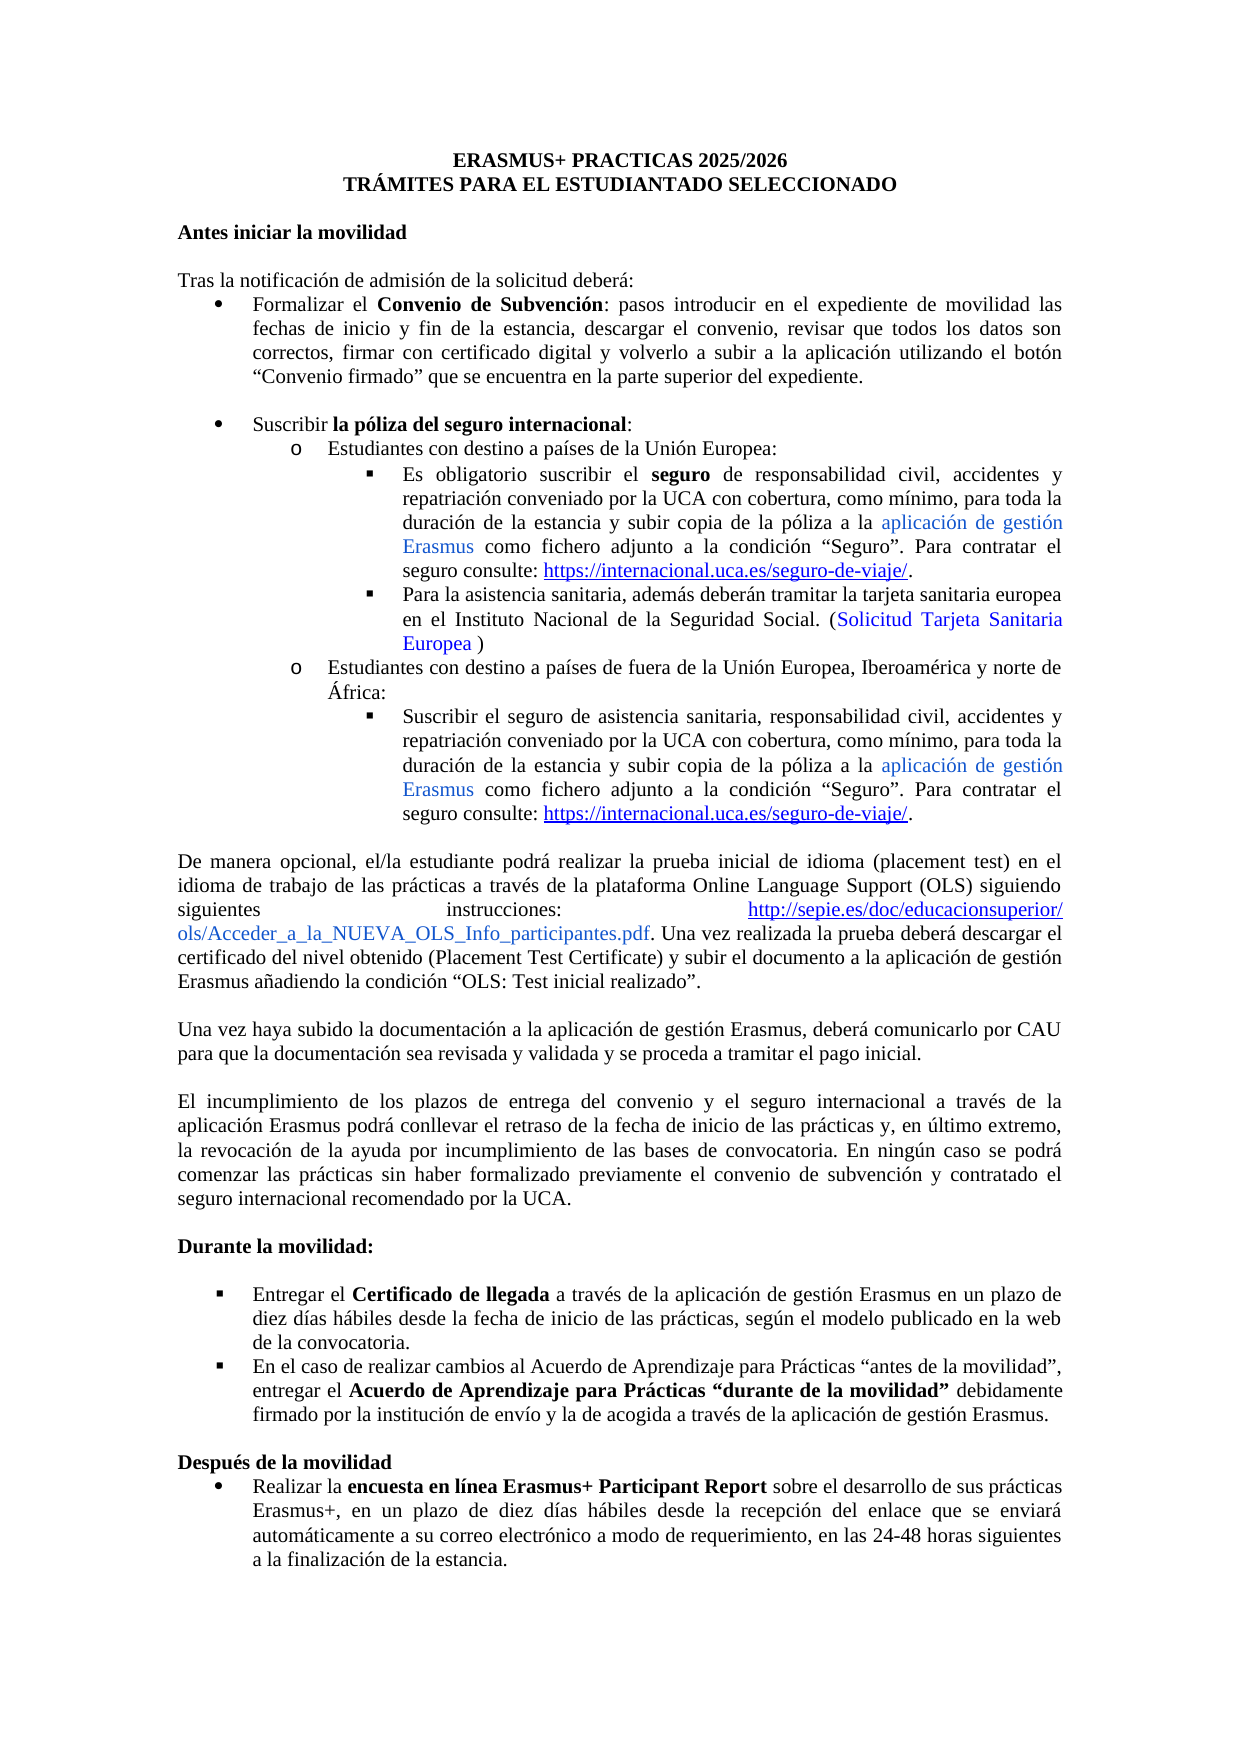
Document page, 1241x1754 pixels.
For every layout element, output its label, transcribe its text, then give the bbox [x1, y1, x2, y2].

list Es obligatorio suscribir el seguro de responsabilidad civil, accidentes y repatriación conveniado por la UCA con cobertura, como mínimo, para toda la duración de la estancia y subir copia de la póliza a la aplicación de gestión Erasmus como fichero adjunto a la condición “Seguro”. Para contratar el seguro consulte: https://internacional.uca.es/seguro-de-viaje/. [365, 462, 1063, 582]
list Estudiantes con destino a países de fuera de la Unión Europea, Iberoamérica y norte de África: [290, 654, 1063, 704]
text De manera opcional, el/la estudiante podrá realizar la prueba inicial de idioma (placement test) en el idioma de trabajo de las prácticas a través de la plataforma Online Language Support (OLS) siguiendo siguientes instrucciones: http://sepie.es/doc/educacionsuperior/ ols/Acceder_a_la_NUEVA_OLS_Info_participantes.pdf. Una vez realizada la prueba deberá descargar el certificado del nivel obtenido (Placement Test Certificate) y subir el documento a la aplicación de gestión Erasmus añadiendo la condición “OLS: Test inicial realizado”. [177, 849, 1063, 993]
text Una vez haya subido la documentación a la aplicación de gestión Erasmus, deberá comunicarlo por CAU para que la documentación sea revisada y validada y se proceda a tramitar el pago inicial. [177, 1017, 1063, 1065]
text Durante la movilidad: [177, 1234, 1063, 1258]
text El incumplimiento de los plazos de entrega del convenio y el seguro internacional a través de la aplicación Erasmus podrá conllevar el retraso de la fecha de inicio de las prácticas y, en último extremo, la revocación de la ayuda por incumplimiento de las bases de convocatoria. En ningún caso se podrá comenzar las prácticas sin haber formalizado previamente el convenio de subvención y contratado el seguro internacional recomendado por la UCA. [177, 1089, 1063, 1210]
list Formalizar el Convenio de Subvención: pasos introducir en el expediente de movilidad las fechas de inicio y fin de la estancia, descargar el convenio, revisar que todos los datos son correctos, firmar con certificado digital y volverlo a subir a la aplicación utilizando el botón “Convenio firmado” que se encuentra en la parte superior del expediente. [215, 292, 1063, 388]
list Estudiantes con destino a países de la Unión Europea: [290, 436, 1063, 462]
list Entregar el Certificado de llegada a través de la aplicación de gestión Erasmus en un plazo de diez días hábiles desde la fecha de inicio de las prácticas, según el modelo publicado en la web de la convocatoria. [215, 1282, 1063, 1354]
text ERASMUS+ PRACTICAS 2025/2026 [177, 148, 1063, 172]
list Suscribir la póliza del seguro internacional: [215, 412, 1063, 436]
text Tras la notificación de admisión de la solicitud deberá: [177, 268, 1063, 292]
list Suscribir el seguro de asistencia sanitaria, responsabilidad civil, accidentes y repatriación conveniado por la UCA con cobertura, como mínimo, para toda la duración de la estancia y subir copia de la póliza a la aplicación de gestión Erasmus como fichero adjunto a la condición “Seguro”. Para contratar el seguro consulte: https://internacional.uca.es/seguro-de-viaje/. [365, 704, 1063, 825]
list Para la asistencia sanitaria, además deberán tramitar la tarjeta sanitaria europea en el Instituto Nacional de la Seguridad Social. (Solicitud Tarjeta Sanitaria Europea ) [365, 582, 1063, 654]
text TRÁMITES PARA EL ESTUDIANTADO SELECCIONADO [177, 172, 1063, 196]
list Realizar la encuesta en línea Erasmus+ Participant Report sobre el desarrollo de sus prácticas Erasmus+, en un plazo de diez días hábiles desde la recepción del enlace que se enviará automáticamente a su correo electrónico a modo de requerimiento, en las 24-48 horas siguientes a la finalización de la estancia. [215, 1474, 1063, 1571]
list En el caso de realizar cambios al Acuerdo de Aprendizaje para Prácticas “antes de la movilidad”, entregar el Acuerdo de Aprendizaje para Prácticas “durante de la movilidad” debidamente firmado por la institución de envío y la de acogida a través de la aplicación de gestión Erasmus. [215, 1354, 1063, 1426]
text Después de la movilidad [177, 1450, 1063, 1474]
text Antes iniciar la movilidad [177, 220, 1063, 244]
